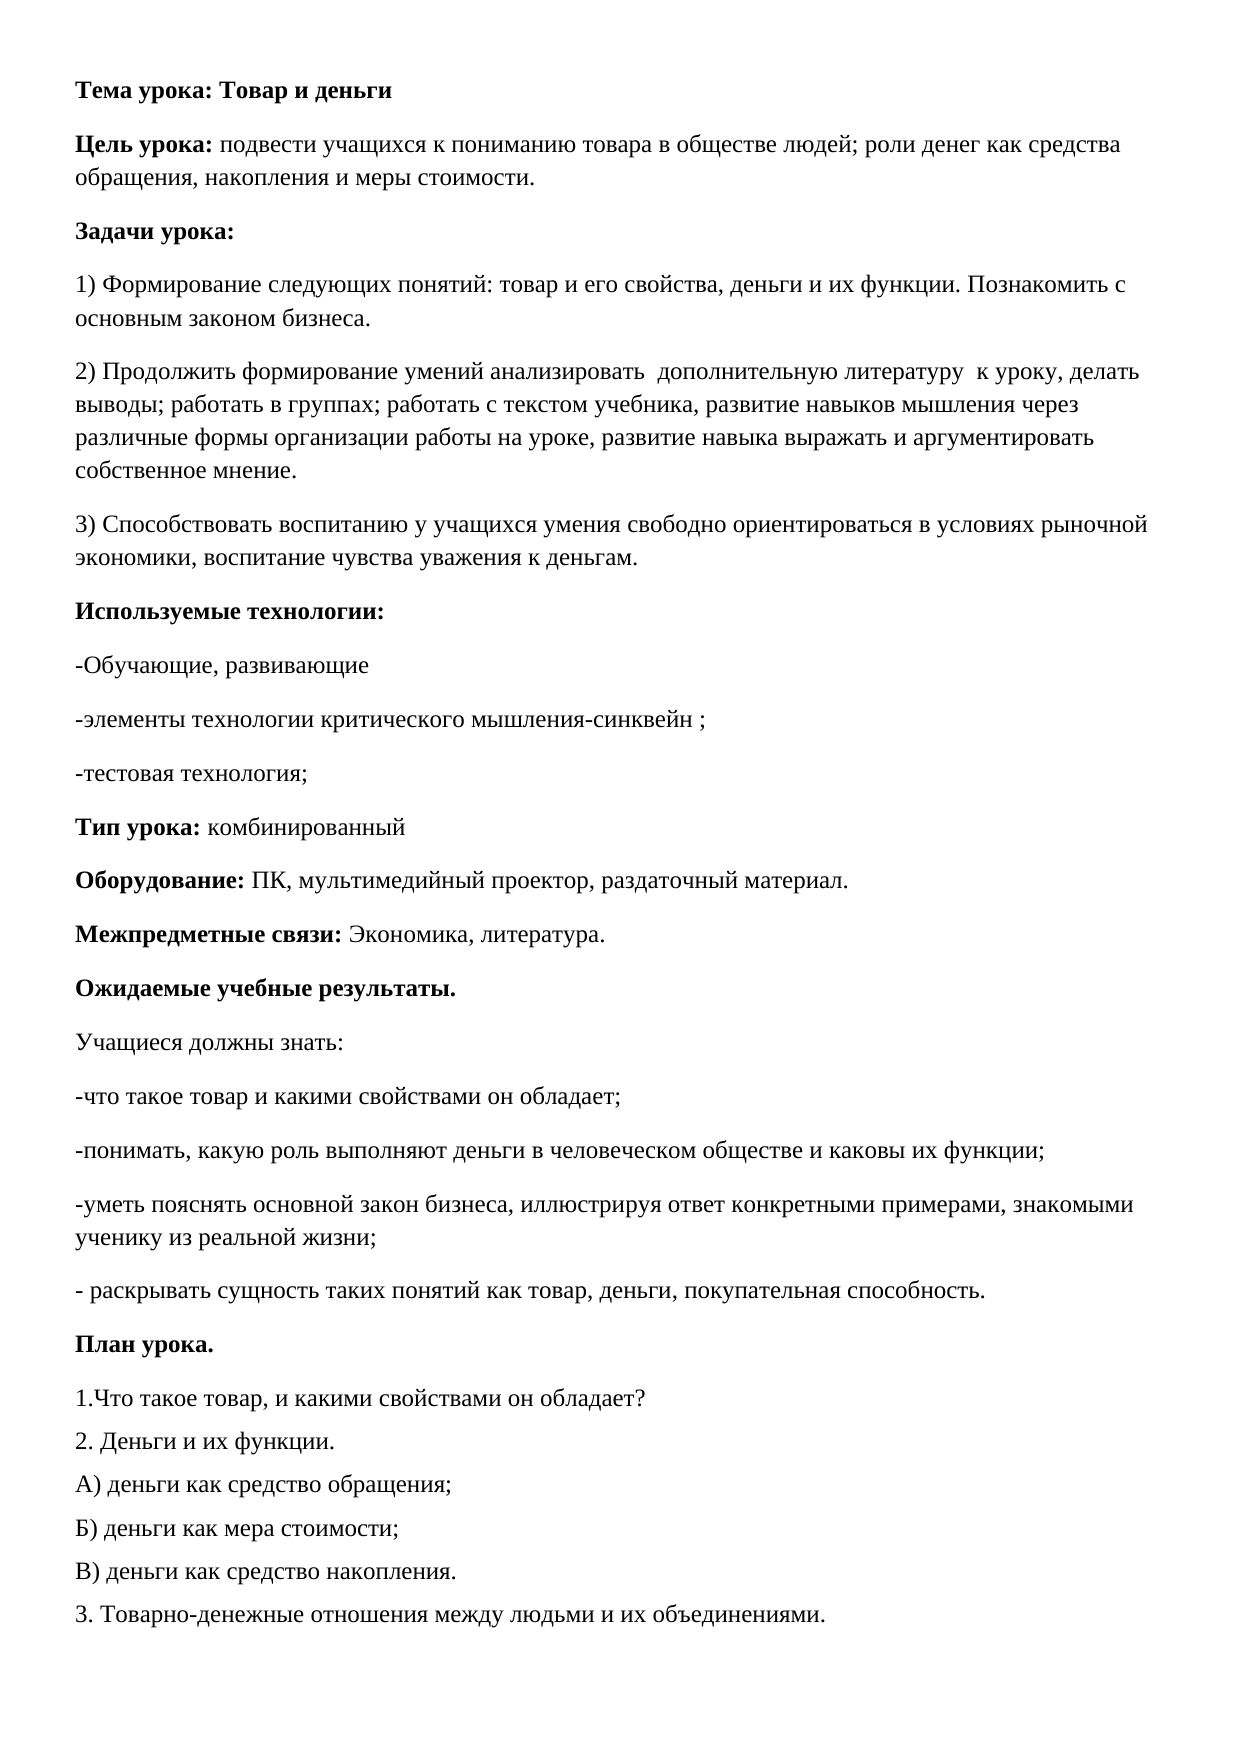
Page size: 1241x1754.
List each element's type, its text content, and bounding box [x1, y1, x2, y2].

text А) деньги как средство обращения; [75, 1469, 1165, 1498]
text - раскрывать сущность таких понятий как товар, деньги, покупательная способность. [75, 1276, 1165, 1304]
text Межпредметные связи: Экономика, литература. [75, 919, 1165, 948]
text Цель урока: подвести учащихся к пониманию товара в обществе людей; роли денег как средства обращения, накопления и меры стоимости. [75, 129, 1165, 191]
text 3) Способствовать воспитанию у учащихся умения свободно ориентироваться в условиях рыночной экономики, воспитание чувства уважения к деньгам. [75, 509, 1165, 571]
text 1.Что такое товар, и какими свойствами он обладает? [75, 1383, 1165, 1412]
text Б) деньги как мера стоимости; [75, 1513, 1165, 1541]
text Используемые технологии: [75, 596, 1165, 625]
text Оборудование: ПК, мультимедийный проектор, раздаточный материал. [75, 866, 1165, 894]
text 2. Деньги и их функции. [75, 1426, 1165, 1455]
text 1) Формирование следующих понятий: товар и его свойства, деньги и их функции. Познакомить с основным законом бизнеса. [75, 269, 1165, 331]
text -тестовая технология; [75, 758, 1165, 787]
text Учащиеся должны знать: [75, 1027, 1165, 1056]
text Задачи урока: [75, 216, 1165, 244]
text Тема урока: Товар и деньги [75, 75, 1165, 104]
text В) деньги как средство накопления. [75, 1556, 1165, 1584]
text План урока. [75, 1329, 1165, 1358]
text -Обучающие, развивающие [75, 650, 1165, 679]
text -элементы технологии критического мышления-синквейн ; [75, 704, 1165, 733]
text 2) Продолжить формирование умений анализировать дополнительную литературу к уроку, делать выводы; работать в группах; работать с текстом учебника, развитие навыков мышления через различные формы организации работы на уроке, развитие навыка выражать и аргументировать собственное мнение. [75, 356, 1165, 484]
text -уметь пояснять основной закон бизнеса, иллюстрируя ответ конкретными примерами, знакомыми ученику из реальной жизни; [75, 1189, 1165, 1250]
text -понимать, какую роль выполняют деньги в человеческом обществе и каковы их функции; [75, 1135, 1165, 1163]
text -что такое товар и какими свойствами он обладает; [75, 1081, 1165, 1110]
text Тип урока: комбинированный [75, 812, 1165, 840]
text 3. Товарно-денежные отношения между людьми и их объединениями. [75, 1599, 1165, 1628]
text Ожидаемые учебные результаты. [75, 973, 1165, 1002]
